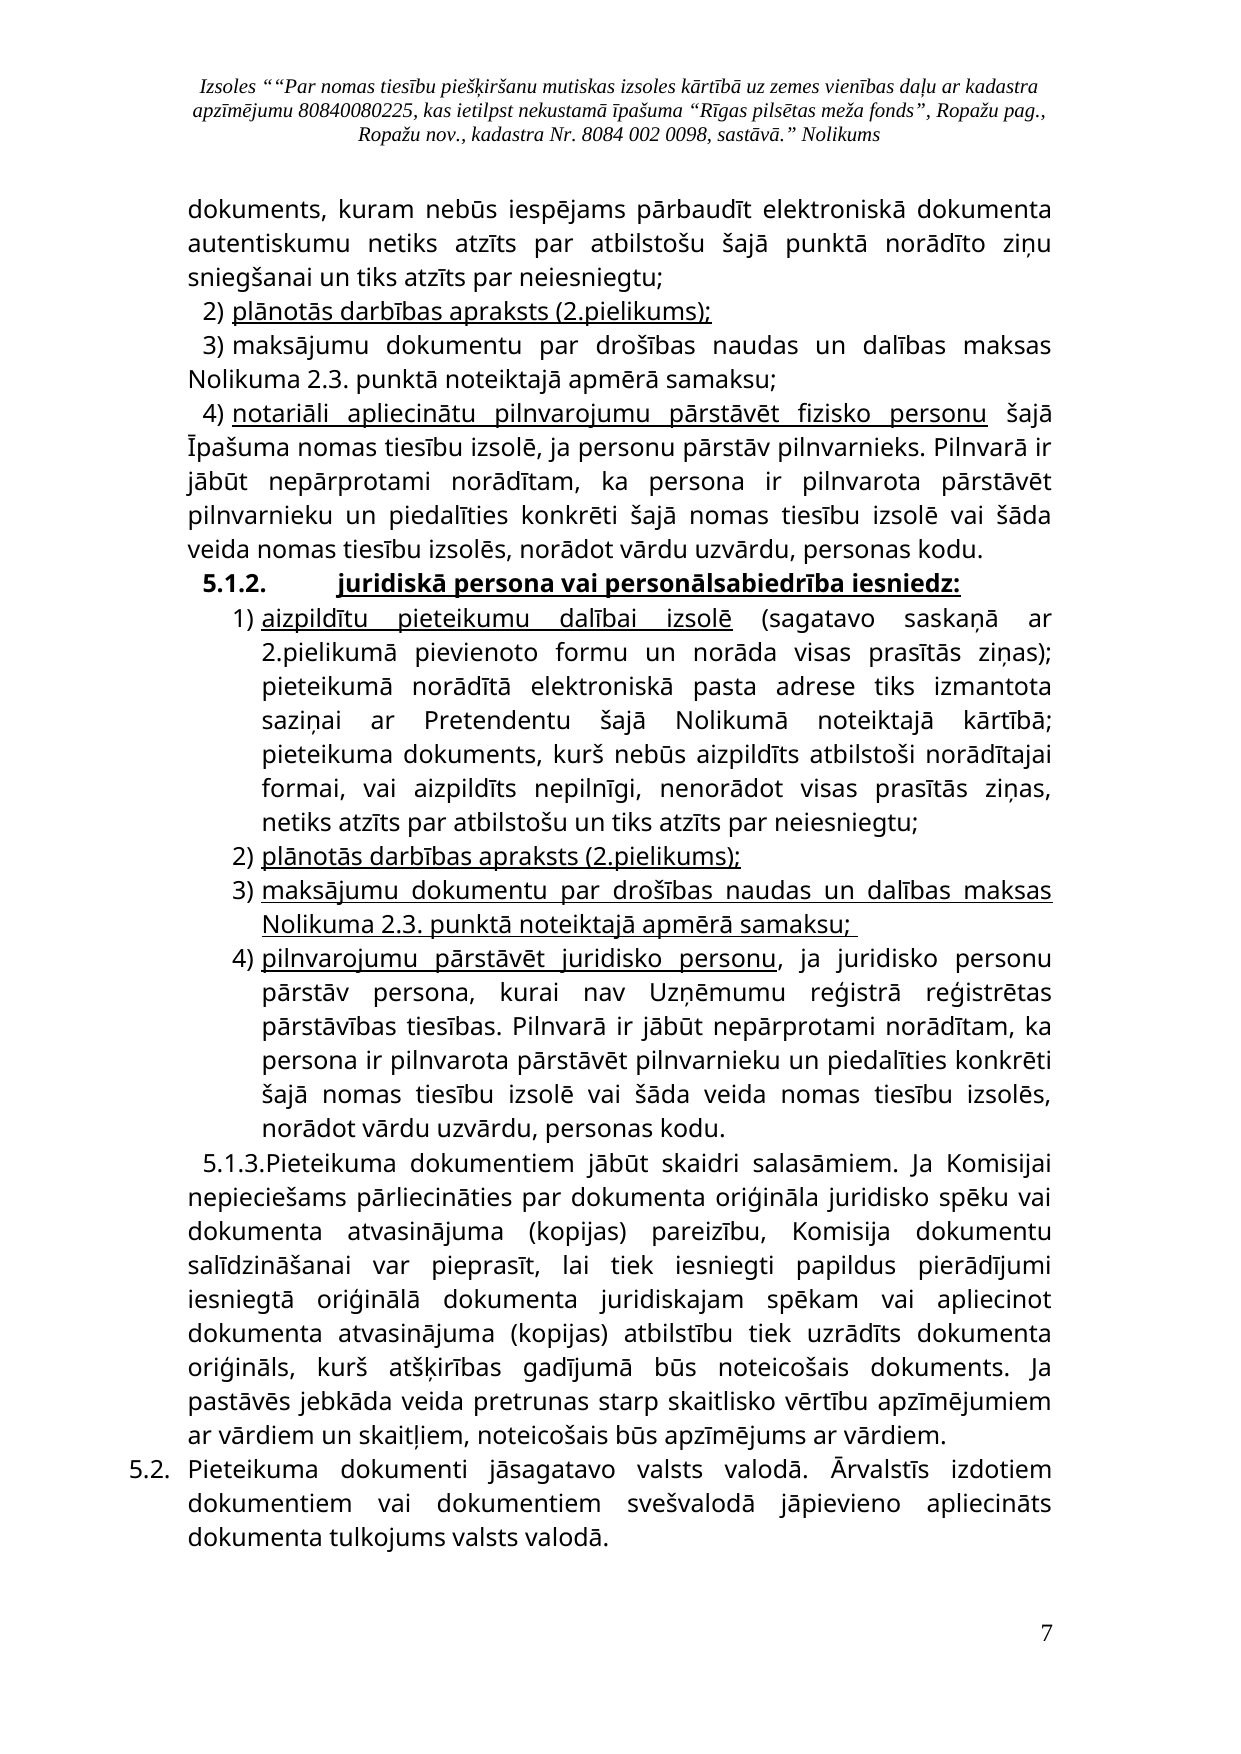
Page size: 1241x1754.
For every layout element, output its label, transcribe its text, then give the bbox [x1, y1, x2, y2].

list maksājumu dokumentu par drošības naudas un dalības maksas Nolikuma 2.3. punktā noteiktajā apmērā samaksu; [187, 328, 1053, 396]
list plānotās darbības apraksts (2.pielikums); [232, 839, 1053, 873]
list aizpildītu pieteikumu dalībai izsolē (sagatavo saskaņā ar 2.pielikumā pievienoto formu un norāda visas prasītās ziņas); pieteikumā norādītā elektroniskā pasta adrese tiks izmantota saziņai ar Pretendentu šajā Nolikumā noteiktajā kārtībā; pieteikuma dokuments, kurš nebūs aizpildīts atbilstoši norādītajai formai, vai aizpildīts nepilnīgi, nenorādot visas prasītās ziņas, netiks atzīts par atbilstošu un tiks atzīts par neiesniegtu; [232, 600, 1053, 839]
list juridiskā persona vai personālsabiedrība iesniedz: [187, 566, 1053, 600]
list maksājumu dokumentu par drošības naudas un dalības maksas Nolikuma 2.3. punktā noteiktajā apmērā samaksu; [232, 873, 1053, 941]
list Pieteikuma dokumenti jāsagatavo valsts valodā. Ārvalstīs izdotiem dokumentiem vai dokumentiem svešvalodā jāpievieno apliecināts dokumenta tulkojums valsts valodā. [128, 1452, 1053, 1554]
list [187, 191, 1053, 294]
text 5.1.3.Pieteikuma dokumentiem jābūt skaidri salasāmiem. Ja Komisijai nepieciešams pārliecināties par dokumenta oriģināla juridisko spēku vai dokumenta atvasinājuma (kopijas) pareizību, Komisija dokumentu salīdzināšanai var pieprasīt, lai tiek iesniegti papildus pierādījumi iesniegtā oriģinālā dokumenta juridiskajam spēkam vai apliecinot dokumenta atvasinājuma (kopijas) atbilstību tiek uzrādīts dokumenta oriģināls, kurš atšķirības gadījumā būs noteicošais dokuments. Ja pastāvēs jebkāda veida pretrunas starp skaitlisko vērtību apzīmējumiem ar vārdiem un skaitļiem, noteicošais būs apzīmējums ar vārdiem. [187, 1145, 1053, 1452]
list notariāli apliecinātu pilnvarojumu pārstāvēt fizisko personu šajā Īpašuma nomas tiesību izsolē, ja personu pārstāv pilnvarnieks. Pilnvarā ir jābūt nepārprotami norādītam, ka persona ir pilnvarota pārstāvēt pilnvarnieku un piedalīties konkrēti šajā nomas tiesību izsolē vai šāda veida nomas tiesību izsolēs, norādot vārdu uzvārdu, personas kodu. [187, 396, 1053, 566]
list plānotās darbības apraksts (2.pielikums); [187, 294, 1053, 328]
list pilnvarojumu pārstāvēt juridisko personu, ja juridisko personu pārstāv persona, kurai nav Uzņēmumu reģistrā reģistrētas pārstāvības tiesības. Pilnvarā ir jābūt nepārprotami norādītam, ka persona ir pilnvarota pārstāvēt pilnvarnieku un piedalīties konkrēti šajā nomas tiesību izsolē vai šāda veida nomas tiesību izsolēs, norādot vārdu uzvārdu, personas kodu. [232, 941, 1053, 1145]
